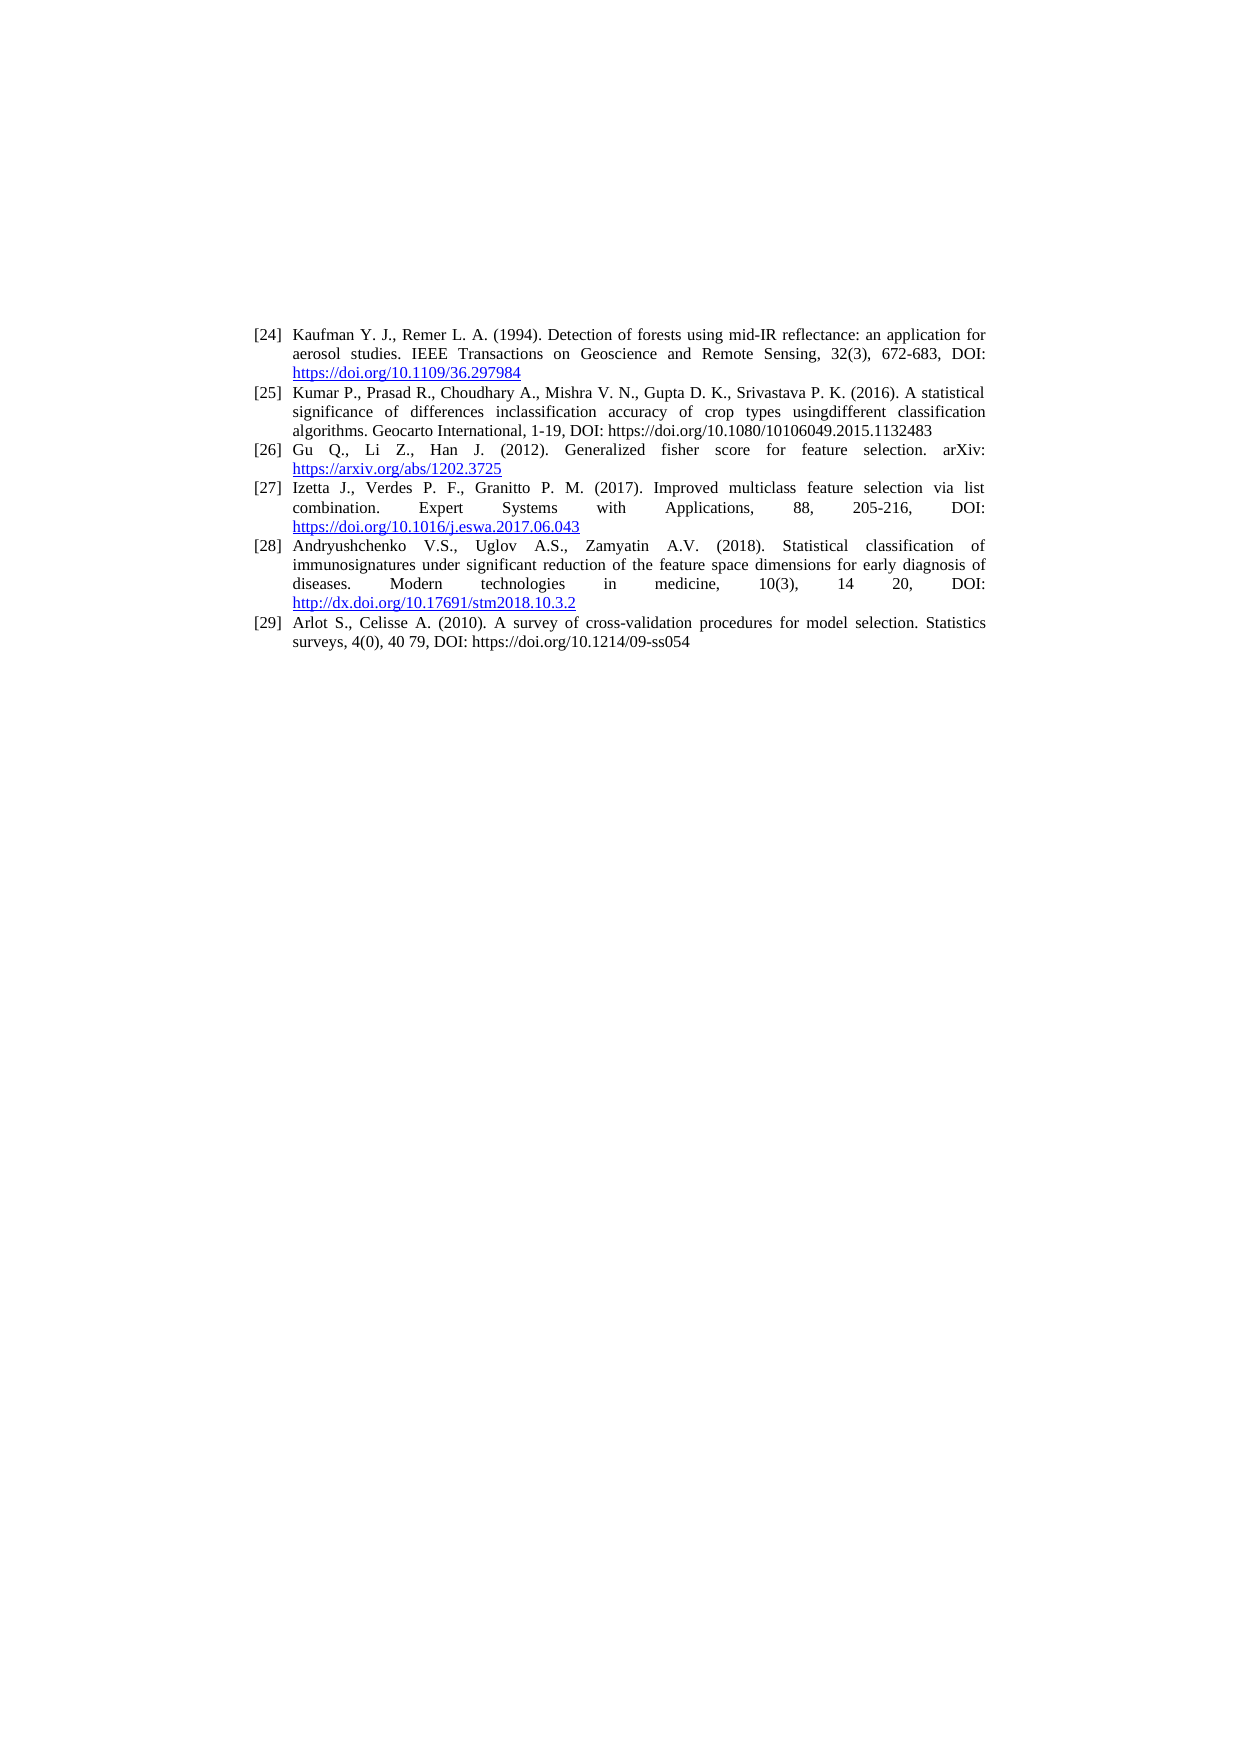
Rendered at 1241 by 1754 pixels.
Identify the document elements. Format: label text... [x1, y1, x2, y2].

text Izetta J., Verdes P. F., Granitto P. M. (2017). Improved multiclass feature selection via list combination. Expert Systems with Applications, 88, 205-216, DOI: https://doi.org/10.1016/j.eswa.2017.06.043 [254, 478, 986, 536]
text Arlot S., Celisse A. (2010). A survey of cross-validation procedures for model selection. Statistics surveys, 4(0), 40 79, DOI: https://doi.org/10.1214/09-ss054 [254, 612, 986, 651]
text Kumar P., Prasad R., Choudhary A., Mishra V. N., Gupta D. K., Srivastava P. K. (2016). A statistical significance of differences inclassification accuracy of crop types usingdifferent classification algorithms. Geocarto International, 1-19, DOI: https://doi.org/10.1080/10106049.2015.1132483 [254, 382, 986, 440]
text Gu Q., Li Z., Han J. (2012). Generalized fisher score for feature selection. arXiv: https://arxiv.org/abs/1202.3725 [254, 440, 986, 478]
text Kaufman Y. J., Remer L. A. (1994). Detection of forests using mid-IR reflectance: an application for aerosol studies. IEEE Transactions on Geoscience and Remote Sensing, 32(3), 672-683, DOI: https://doi.org/10.1109/36.297984 [254, 325, 986, 382]
text Andryushchenko V.S., Uglov A.S., Zamyatin A.V. (2018). Statistical classification of immunosignatures under significant reduction of the feature space dimensions for early diagnosis of diseases. Modern technologies in medicine, 10(3), 14 20, DOI: http://dx.doi.org/10.17691/stm2018.10.3.2 [254, 536, 986, 612]
